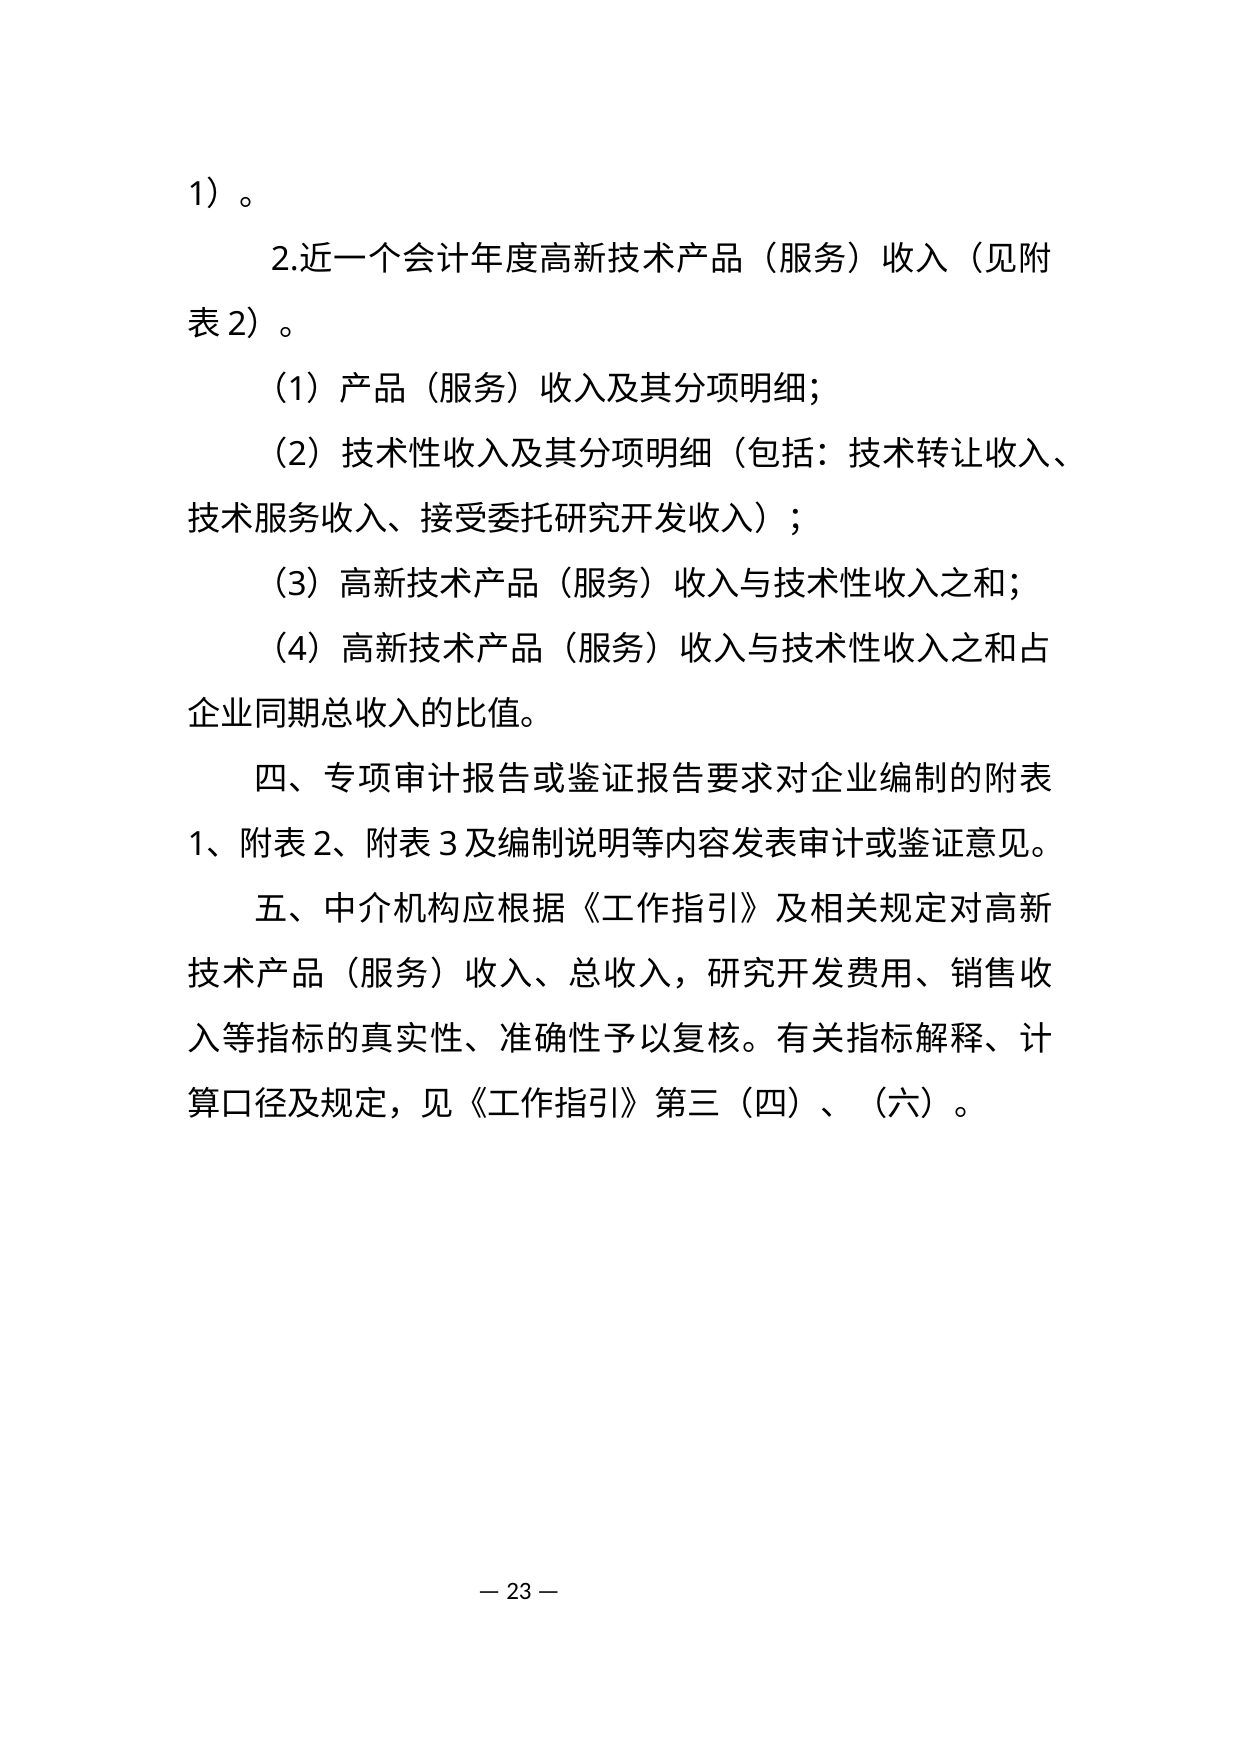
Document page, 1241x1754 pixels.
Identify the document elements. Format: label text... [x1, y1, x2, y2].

text （1）产品（服务）收入及其分项明细； [187, 353, 1053, 418]
text （2）技术性收入及其分项明细（包括：技术转让收入、技术服务收入、接受委托研究开发收入）； [187, 418, 1053, 548]
text 五、中介机构应根据《工作指引》及相关规定对高新技术产品（服务）收入、总收入，研究开发费用、销售收入等指标的真实性、准确性予以复核。有关指标解释、计算口径及规定，见《工作指引》第三（四）、（六）。 [187, 873, 1053, 1133]
text （3）高新技术产品（服务）收入与技术性收入之和； [187, 548, 1053, 613]
text 2.近一个会计年度高新技术产品（服务）收入（见附表2）。 [187, 223, 1053, 353]
text 四、专项审计报告或鉴证报告要求对企业编制的附表1、附表2、附表3及编制说明等内容发表审计或鉴证意见。 [187, 743, 1053, 873]
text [187, 158, 1053, 223]
text （4）高新技术产品（服务）收入与技术性收入之和占企业同期总收入的比值。 [187, 613, 1053, 743]
